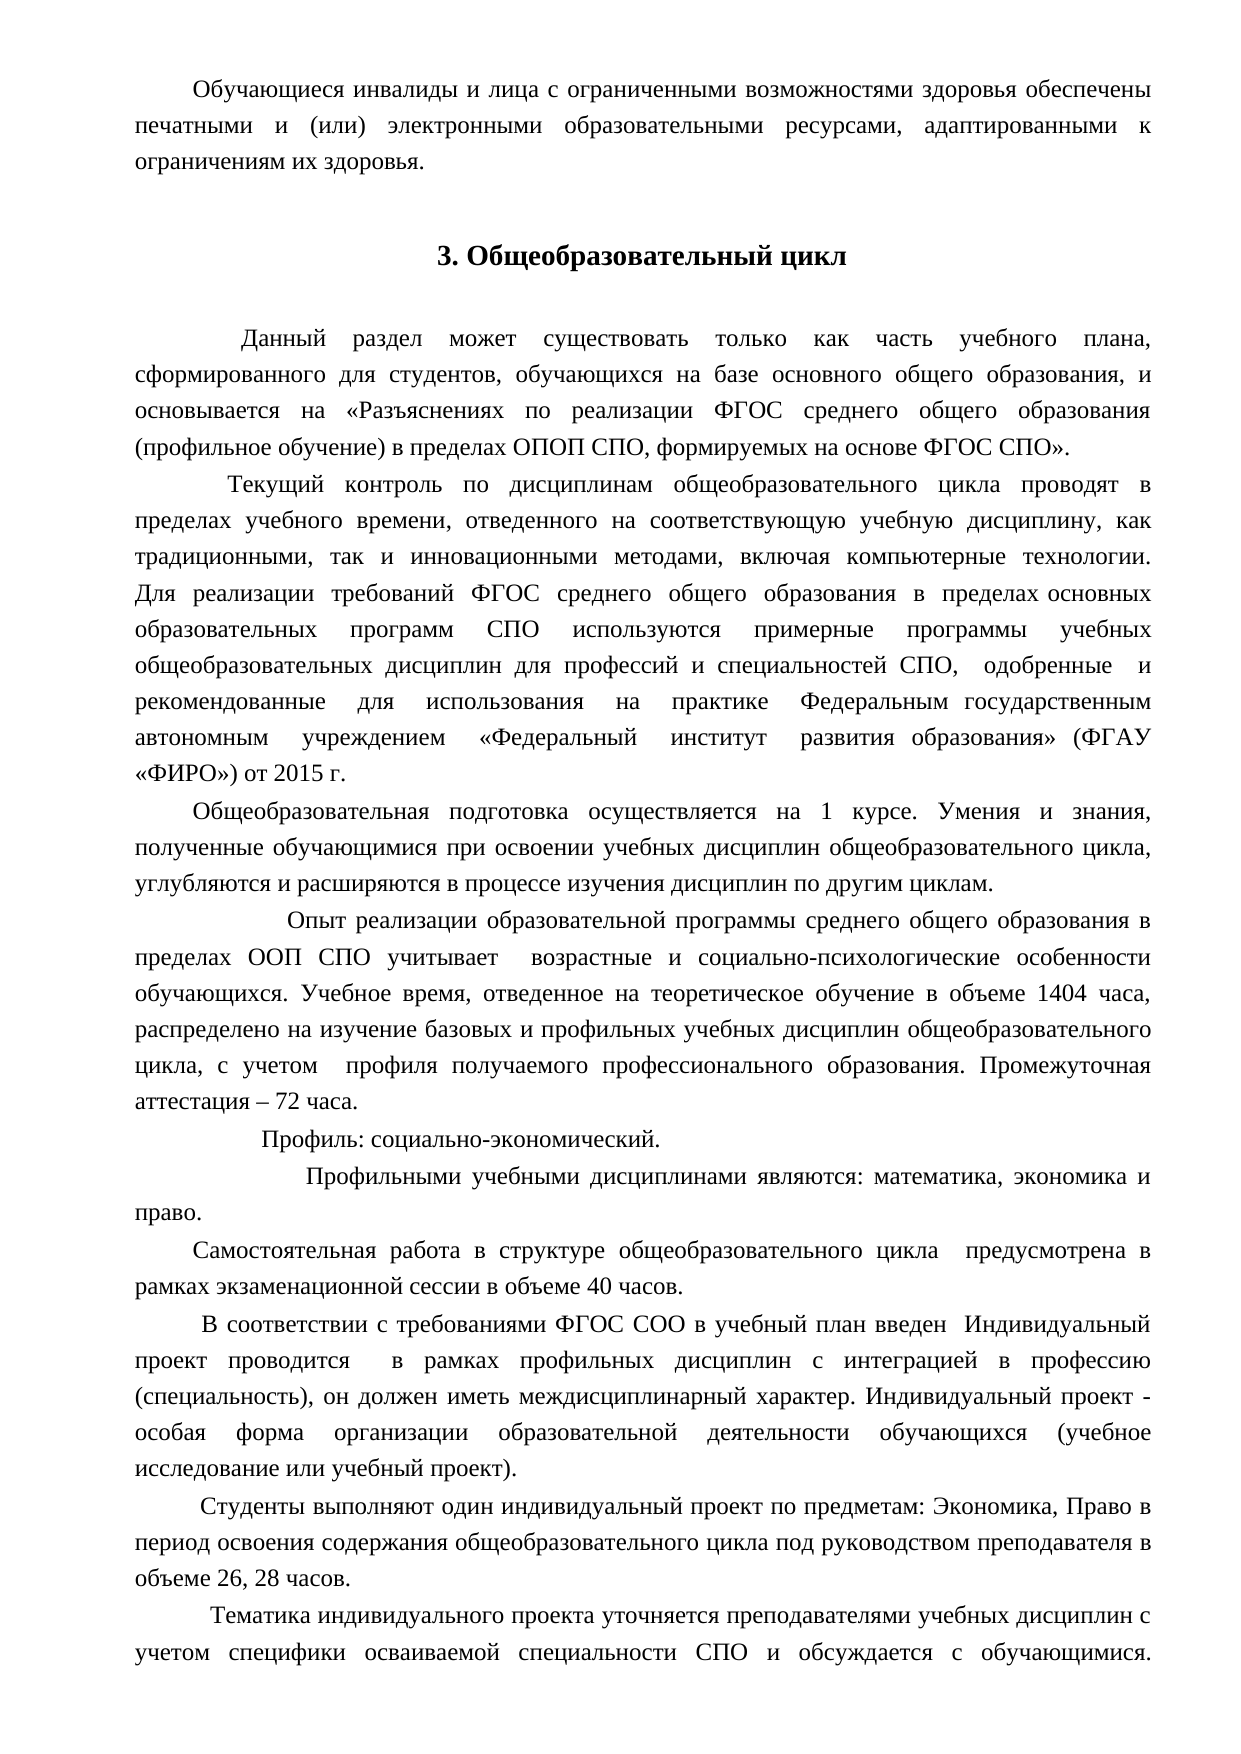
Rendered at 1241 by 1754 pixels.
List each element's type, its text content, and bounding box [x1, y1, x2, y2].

subtitle 3. Общеобразовательный цикл [132, 238, 1152, 271]
text Студенты выполняют один индивидуальный проект по предметам: Экономика, Право в период освоения содержания общеобразовательного цикла под руководством преподавателя в объеме 26, 28 часов. [134, 1491, 1152, 1592]
text Текущий контроль по дисциплинам общеобразовательного цикла проводят в пределах учебного времени, отведенного на соответствующую учебную дисциплину, как традиционными, так и инновационными методами, включая компьютерные технологии. Для реализации требований ФГОС среднего общего образования в пределах основных образовательных программ СПО используются примерные программы учебных общеобразовательных дисциплин для профессий и специальностей СПО, одобренные и рекомендованные для использования на практике Федеральным государственным автономным учреждением «Федеральный институт развития образования» (ФГАУ «ФИРО») от 2015 г. [134, 469, 1152, 787]
text В соответствии с требованиями ФГОС СОО в учебный план введен Индивидуальный проект проводится в рамках профильных дисциплин с интеграцией в профессию (специальность), он должен иметь междисциплинарный характер. Индивидуальный проект - особая форма организации образовательной деятельности обучающихся (учебное исследование или учебный проект). [134, 1309, 1152, 1482]
text Данный раздел может существовать только как часть учебного плана, сформированного для студентов, обучающихся на базе основного общего образования, и основывается на «Разъяснениях по реализации ФГОС среднего общего образования (профильное обучение) в пределах ОПОП СПО, формируемых на основе ФГОС СПО». [134, 323, 1152, 460]
text Профильными учебными дисциплинами являются: математика, экономика и право. [134, 1161, 1152, 1226]
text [134, 1601, 1152, 1665]
text Обучающиеся инвалиды и лица с ограниченными возможностями здоровья обеспечены печатными и (или) электронными образовательными ресурсами, адаптированными к ограничениям их здоровья. [134, 74, 1152, 175]
text Самостоятельная работа в структуре общеобразовательного цикла предусмотрена в рамках экзаменационной сессии в объеме 40 часов. [134, 1235, 1152, 1300]
text Профиль: социально-экономический. [134, 1124, 1152, 1153]
text Опыт реализации образовательной программы среднего общего образования в пределах ООП СПО учитывает возрастные и социально-психологические особенности обучающихся. Учебное время, отведенное на теоретическое обучение в объеме 1404 часа, распределено на изучение базовых и профильных учебных дисциплин общеобразовательного цикла, с учетом профиля получаемого профессионального образования. Промежуточная аттестация – 72 часа. [134, 906, 1152, 1115]
text Общеобразовательная подготовка осуществляется на 1 курсе. Умения и знания, полученные обучающимися при освоении учебных дисциплин общеобразовательного цикла, углубляются и расширяются в процессе изучения дисциплин по другим циклам. [134, 796, 1152, 897]
